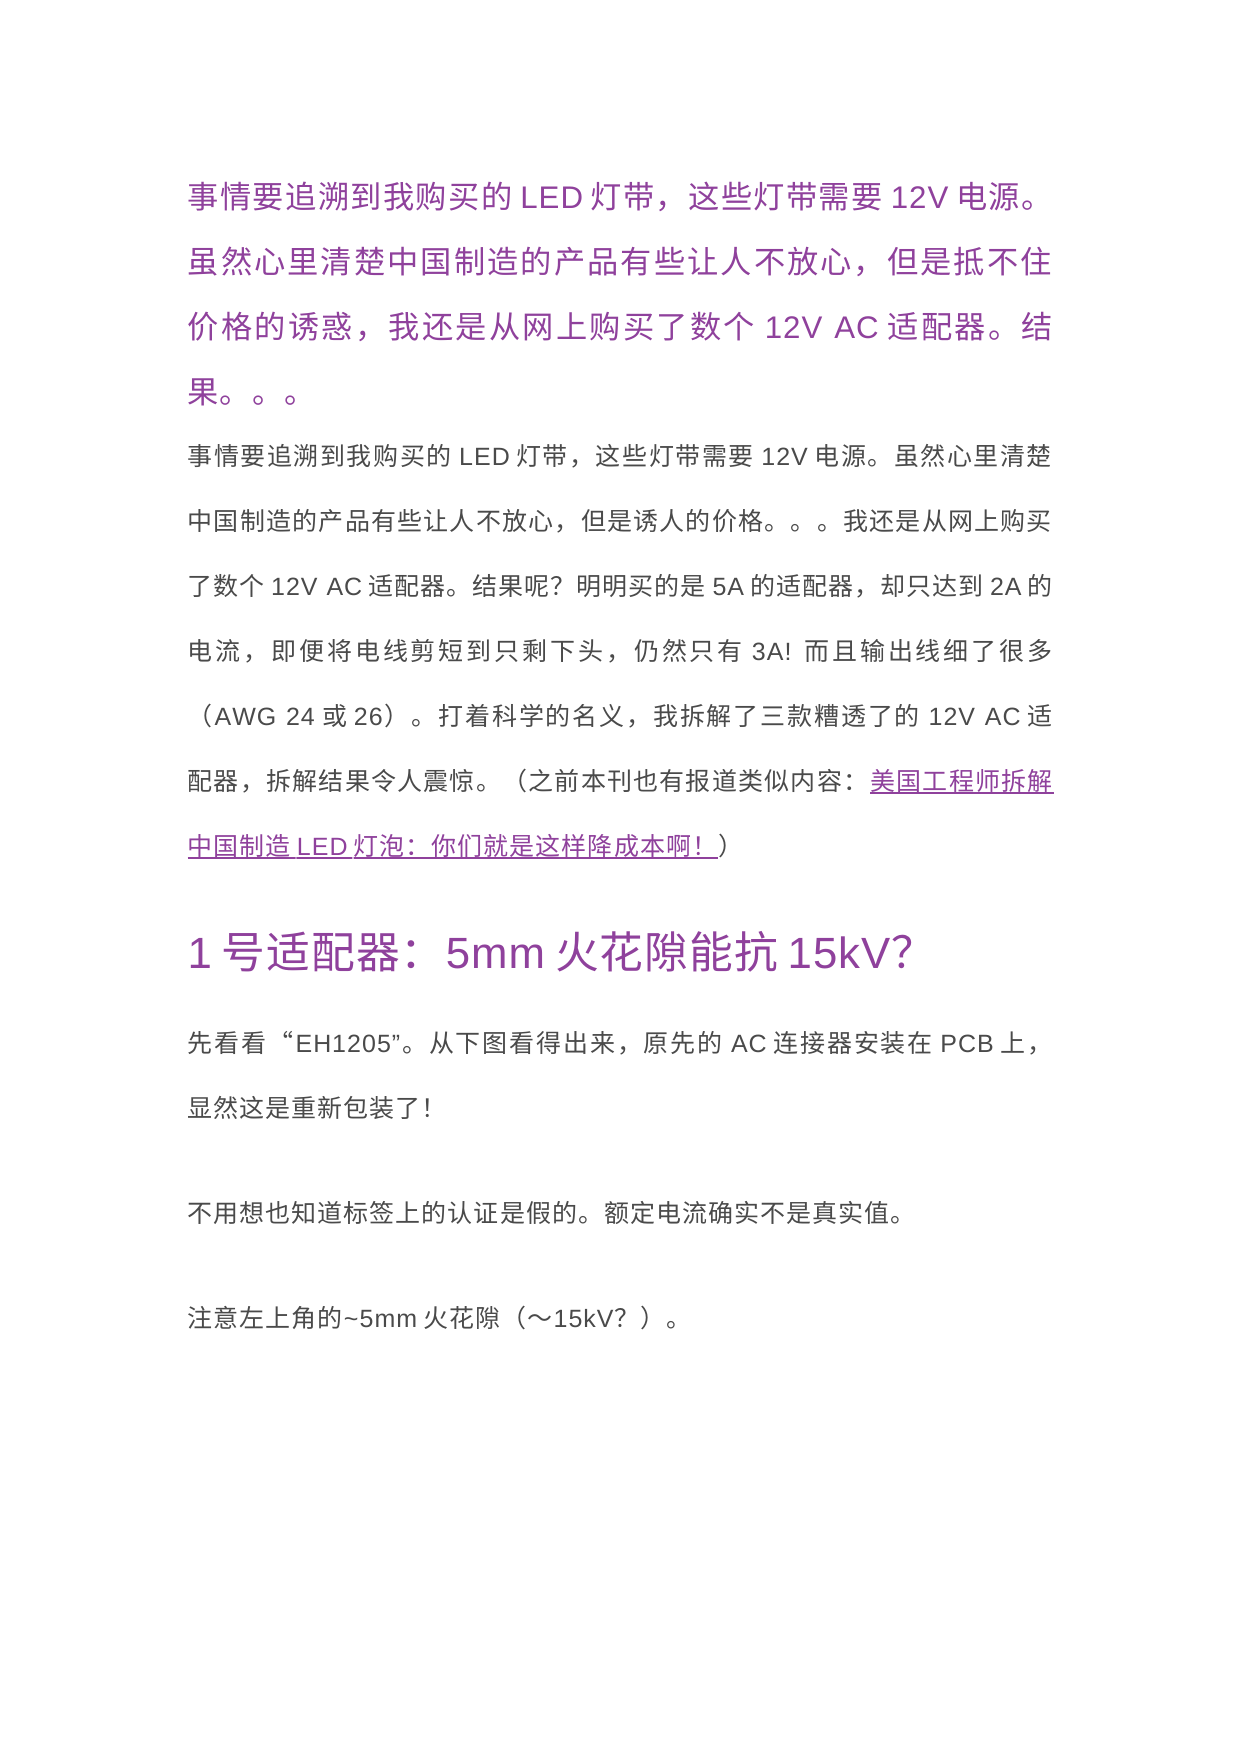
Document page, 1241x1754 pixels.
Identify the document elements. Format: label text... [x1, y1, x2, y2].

text 先看看“EH1205”。从下图看得出来，原先的AC连接器安装在PCB上，显然这是重新包装了！ [187, 1009, 1053, 1139]
text 1号适配器：5mm火花隙能抗15kV？ [187, 917, 1053, 982]
text 事情要追溯到我购买的LED灯带，这些灯带需要12V电源。虽然心里清楚中国制造的产品有些让人不放心，但是抵不住价格的诱惑，我还是从网上购买了数个12V AC适配器。结果。。。 [187, 162, 1053, 422]
text 不用想也知道标签上的认证是假的。额定电流确实不是真实值。 [187, 1179, 1053, 1244]
text 事情要追溯到我购买的LED灯带，这些灯带需要12V电源。虽然心里清楚中国制造的产品有些让人不放心，但是诱人的价格。。。我还是从网上购买了数个12V AC适配器。结果呢？明明买的是5A的适配器，却只达到2A的电流，即便将电线剪短到只剩下头，仍然只有3A! 而且输出线细了很多（AWG 24或26）。打着科学的名义，我拆解了三款糟透了的12V AC适配器，拆解结果令人震惊。（之前本刊也有报道类似内容：美国工程师拆解中国制造LED灯泡：你们就是这样降成本啊！） [187, 422, 1053, 877]
text 注意左上角的~5mm火花隙（〜15kV？）。 [187, 1284, 1053, 1349]
